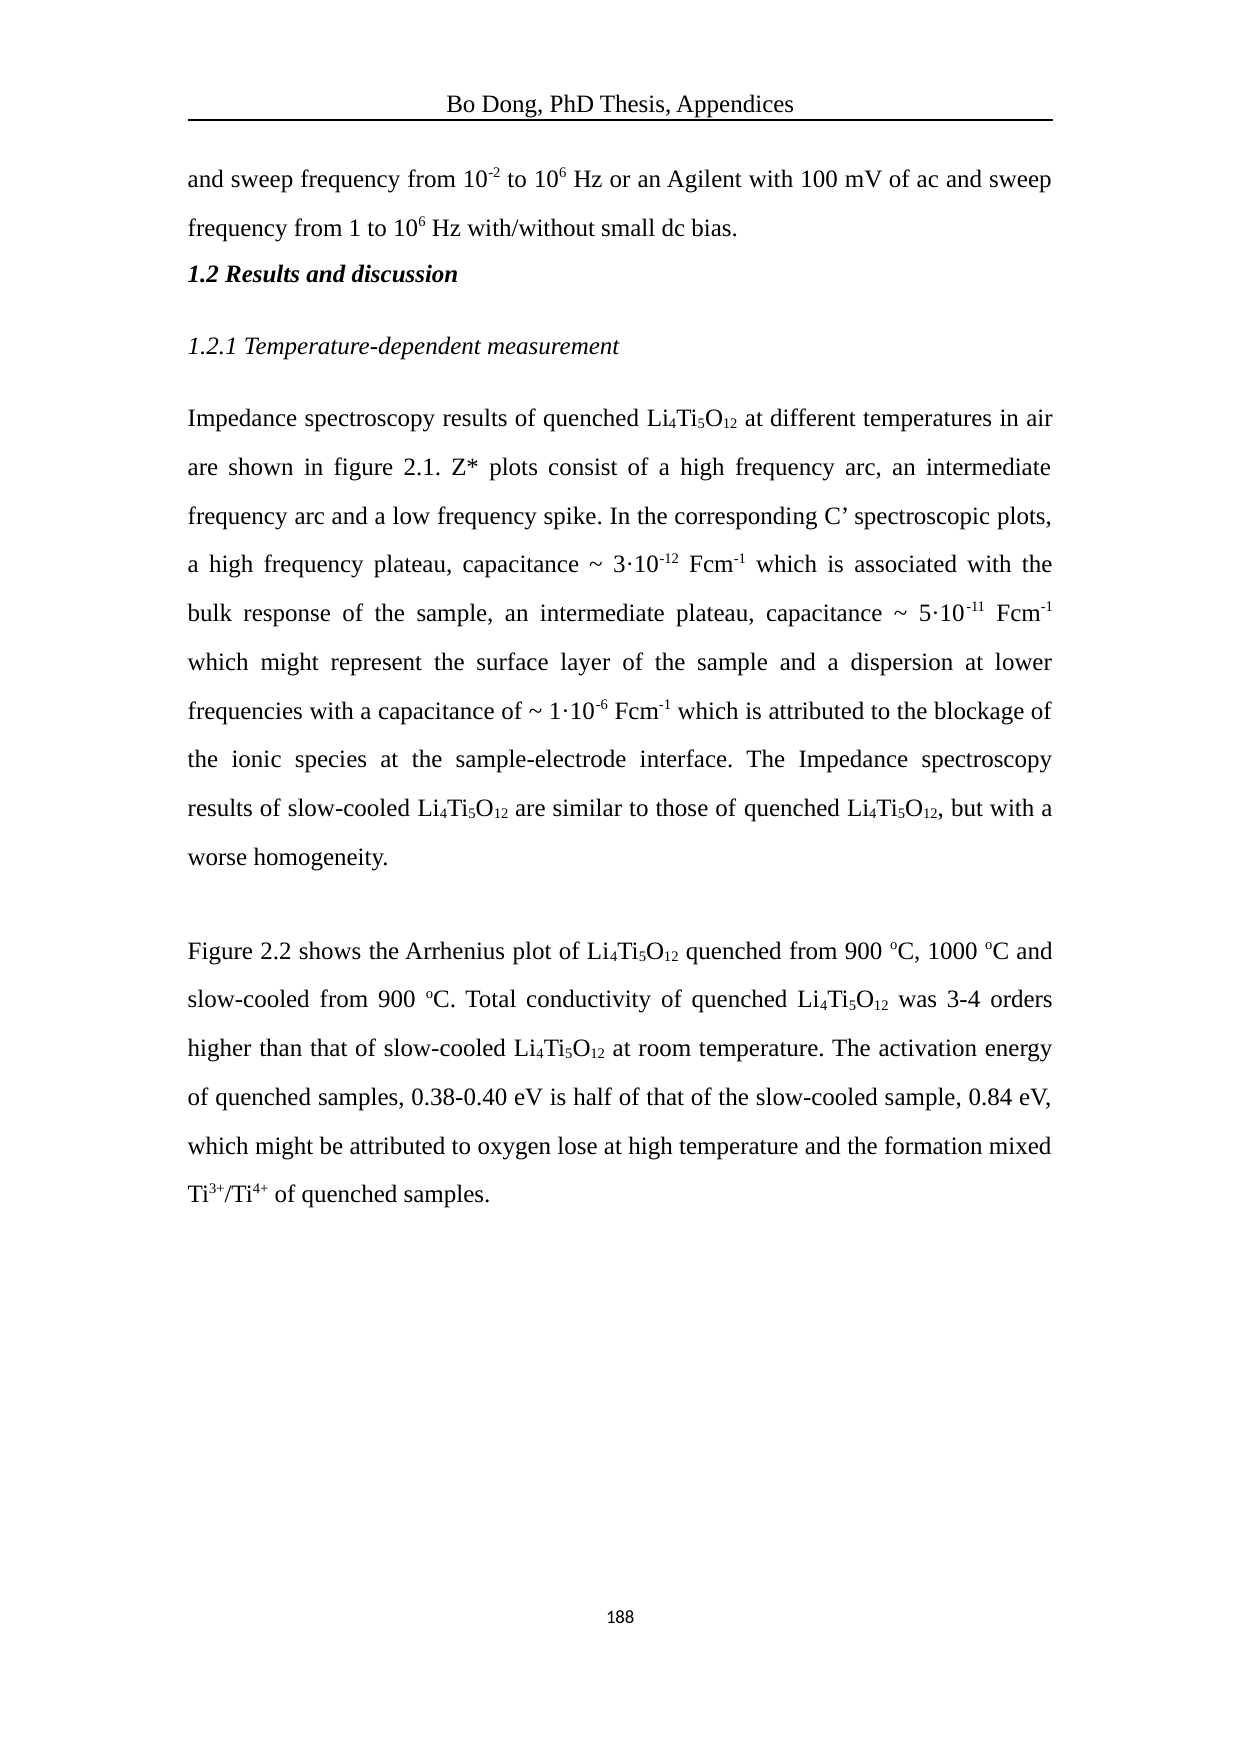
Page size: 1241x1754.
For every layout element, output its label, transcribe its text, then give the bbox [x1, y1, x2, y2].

text Figure 2.2 shows the Arrhenius plot of Li4Ti5O12 quenched from 900 oC, 1000 oC and slow-cooled from 900 oC. Total conductivity of quenched Li4Ti5O12 was 3-4 orders higher than that of slow-cooled Li4Ti5O12 at room temperature. The activation energy of quenched samples, 0.38-0.40 eV is half of that of the slow-cooled sample, 0.84 eV, which might be attributed to oxygen lose at high temperature and the formation mixed Ti3+/Ti4+ of quenched samples. [187, 934, 1053, 1210]
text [187, 162, 1053, 243]
text Impedance spectroscopy results of quenched Li4Ti5O12 at different temperatures in air are shown in figure 2.1. Z* plots consist of a high frequency arc, an intermediate frequency arc and a low frequency spike. In the corresponding C’ spectroscopic plots, a high frequency plateau, capacitance ~ 3·10-12 Fcm-1 which is associated with the bulk response of the sample, an intermediate plateau, capacitance ~ 5·10-11 Fcm-1 which might represent the surface layer of the sample and a dispersion at lower frequencies with a capacitance of ~ 1·10-6 Fcm-1 which is attributed to the blockage of the ionic species at the sample-electrode interface. The Impedance spectroscopy results of slow-cooled Li4Ti5O12 are similar to those of quenched Li4Ti5O12, but with a worse homogeneity. [187, 401, 1053, 873]
text 1.2.1 Temperature-dependent measurement [187, 329, 1053, 362]
text 1.2 Results and discussion [187, 258, 1053, 290]
